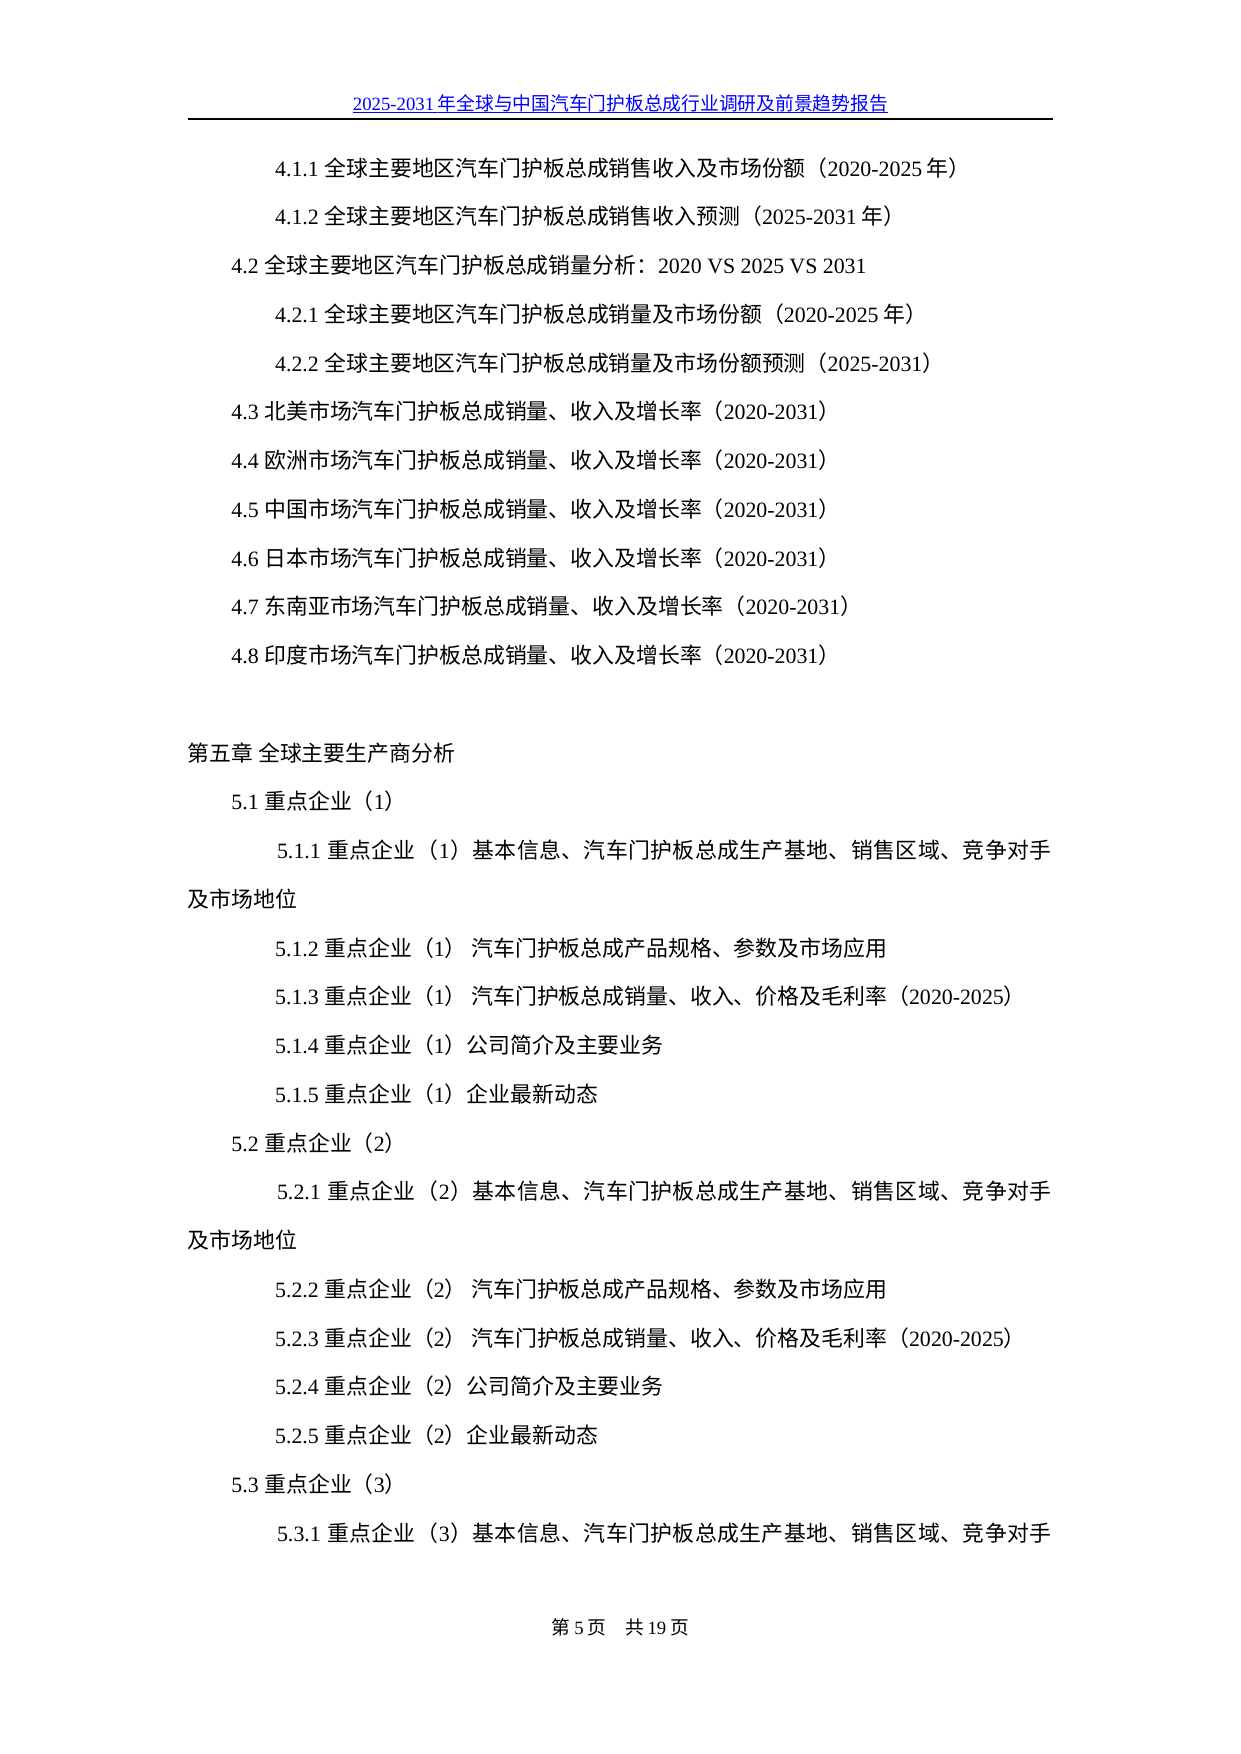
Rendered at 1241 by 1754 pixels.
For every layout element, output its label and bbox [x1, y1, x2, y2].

text [187, 150, 1053, 1548]
